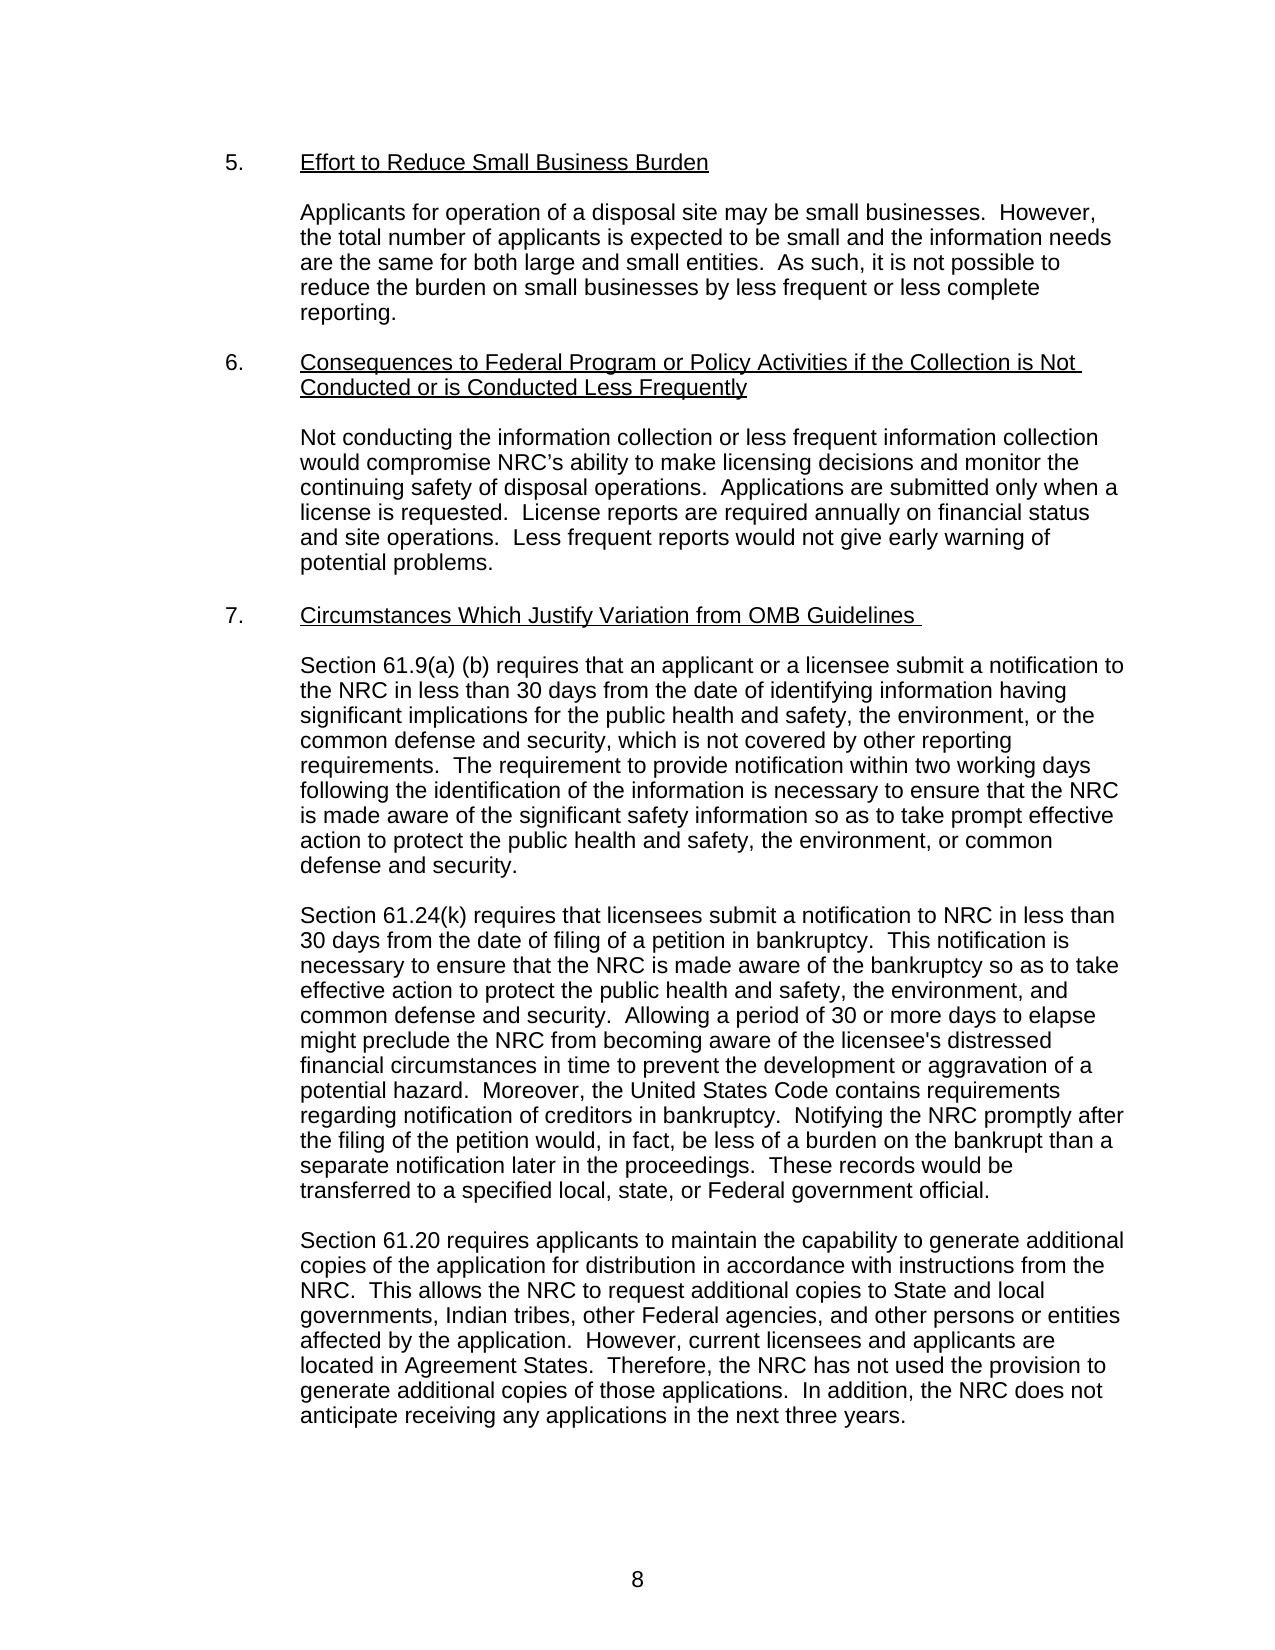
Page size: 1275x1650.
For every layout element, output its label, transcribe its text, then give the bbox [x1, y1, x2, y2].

text Not conducting the information collection or less frequent information collection would compromise NRC’s ability to make licensing decisions and monitor the continuing safety of disposal operations. Applications are submitted only when a license is requested. License reports are required annually on financial status and site operations. Less frequent reports would not give early warning of potential problems. [300, 425, 1125, 575]
text Section 61.9(a) (b) requires that an applicant or a licensee submit a notification to the NRC in less than 30 days from the date of identifying information having significant implications for the public health and safety, the environment, or the common defense and security, which is not covered by other reporting requirements. The requirement to provide notification within two working days following the identification of the information is necessary to ensure that the NRC is made aware of the significant safety information so as to take prompt effective action to protect the public health and safety, the environment, or common defense and security. [300, 654, 1125, 879]
text Section 61.24(k) requires that licensees submit a notification to NRC in less than 30 days from the date of filing of a petition in bankruptcy. This notification is necessary to ensure that the NRC is made aware of the bankruptcy so as to take effective action to protect the public health and safety, the environment, and common defense and security. Allowing a period of 30 or more days to elapse might preclude the NRC from becoming aware of the licensee's distressed financial circumstances in time to prevent the development or aggravation of a potential hazard. Moreover, the United States Code contains requirements regarding notification of creditors in bankruptcy. Notifying the NRC promptly after the filing of the petition would, in fact, be less of a burden on the bankrupt than a separate notification later in the proceedings. These records would be transferred to a specified local, state, or Federal government official. [300, 904, 1125, 1204]
text Section 61.20 requires applicants to maintain the capability to generate additional copies of the application for distribution in accordance with instructions from the NRC. This allows the NRC to request additional copies to State and local governments, Indian tribes, other Federal agencies, and other persons or entities affected by the application. However, current licensees and applicants are located in Agreement States. Therefore, the NRC has not used the provision to generate additional copies of those applications. In addition, the NRC does not anticipate receiving any applications in the next three years. [300, 1229, 1125, 1429]
list Consequences to Federal Program or Policy Activities if the Collection is Not Conducted or is Conducted Less Frequently [225, 350, 1125, 400]
list Effort to Reduce Small Business Burden [225, 150, 1125, 175]
text Applicants for operation of a disposal site may be small businesses. However, the total number of applicants is expected to be small and the information needs are the same for both large and small entities. As such, it is not possible to reduce the burden on small businesses by less frequent or less complete reporting. [300, 200, 1125, 325]
list Circumstances Which Justify Variation from OMB Guidelines [225, 604, 1125, 629]
